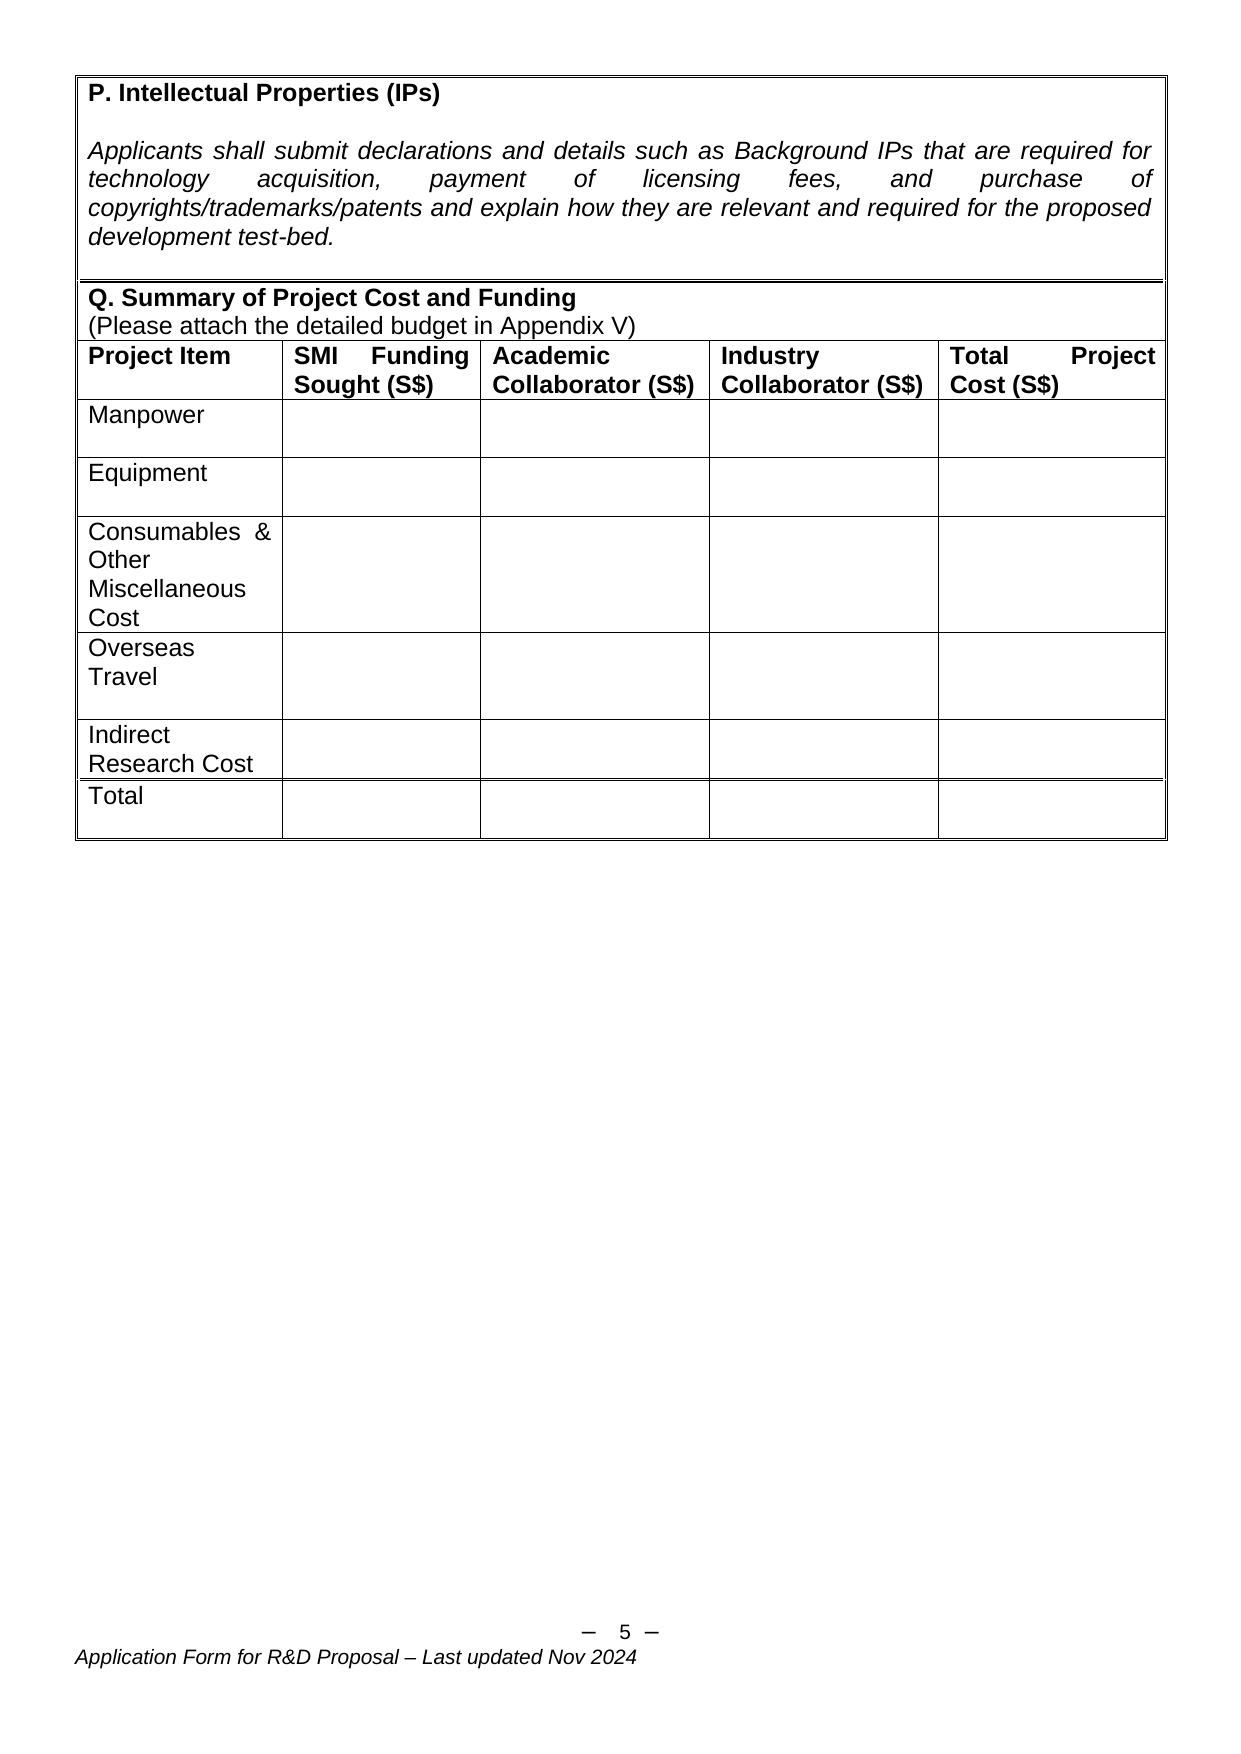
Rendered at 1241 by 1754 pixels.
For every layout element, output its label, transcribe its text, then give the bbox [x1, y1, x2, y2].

table_cell [710, 633, 938, 719]
table_cell Project Item [78, 341, 282, 398]
table_cell [710, 458, 938, 516]
table_cell [939, 720, 1165, 777]
table_cell [283, 781, 480, 838]
table_cell [710, 720, 938, 777]
table_cell Academic Collaborator (S$) [481, 341, 709, 398]
table_cell Total [78, 778, 282, 838]
table_cell [481, 517, 709, 632]
table_cell [283, 633, 480, 719]
table_header P. Intellectual Properties (IPs) Applicants shall submit declarations and details such as Background IPs that are required for technology acquisition, payment of licensing fees, and purchase of copyrights/trademarks/patents and explain how they are relevant and required for the proposed development test-bed. [78, 78, 1165, 279]
table_cell Industry Collaborator (S$) [710, 341, 938, 398]
table_cell Equipment [78, 458, 282, 516]
table_cell Total Project Cost (S$) [939, 341, 1165, 398]
table_cell [283, 458, 480, 516]
table_cell [710, 400, 938, 457]
table_cell [283, 400, 480, 457]
table_cell [710, 781, 938, 838]
table_cell [283, 720, 480, 777]
table_cell [481, 720, 709, 777]
table_cell Overseas Travel [78, 633, 282, 719]
table_cell SMI Funding Sought (S$) [283, 341, 480, 398]
table_cell [283, 517, 480, 632]
table_cell Q. Summary of Project Cost and Funding (Please attach the detailed budget in Appendix V) [77, 279, 1167, 340]
table_cell [710, 517, 938, 632]
table_cell Indirect Research Cost [78, 720, 282, 777]
table_cell [939, 400, 1165, 457]
table_cell [939, 633, 1165, 719]
table_cell [481, 781, 709, 838]
table_cell [481, 458, 709, 516]
table_cell [939, 517, 1165, 632]
table_cell [481, 633, 709, 719]
table_cell Consumables & Other Miscellaneous Cost [78, 517, 282, 632]
table_cell [481, 400, 709, 457]
table_cell [939, 458, 1165, 516]
table_cell [939, 778, 1165, 838]
table_cell Manpower [78, 400, 282, 457]
